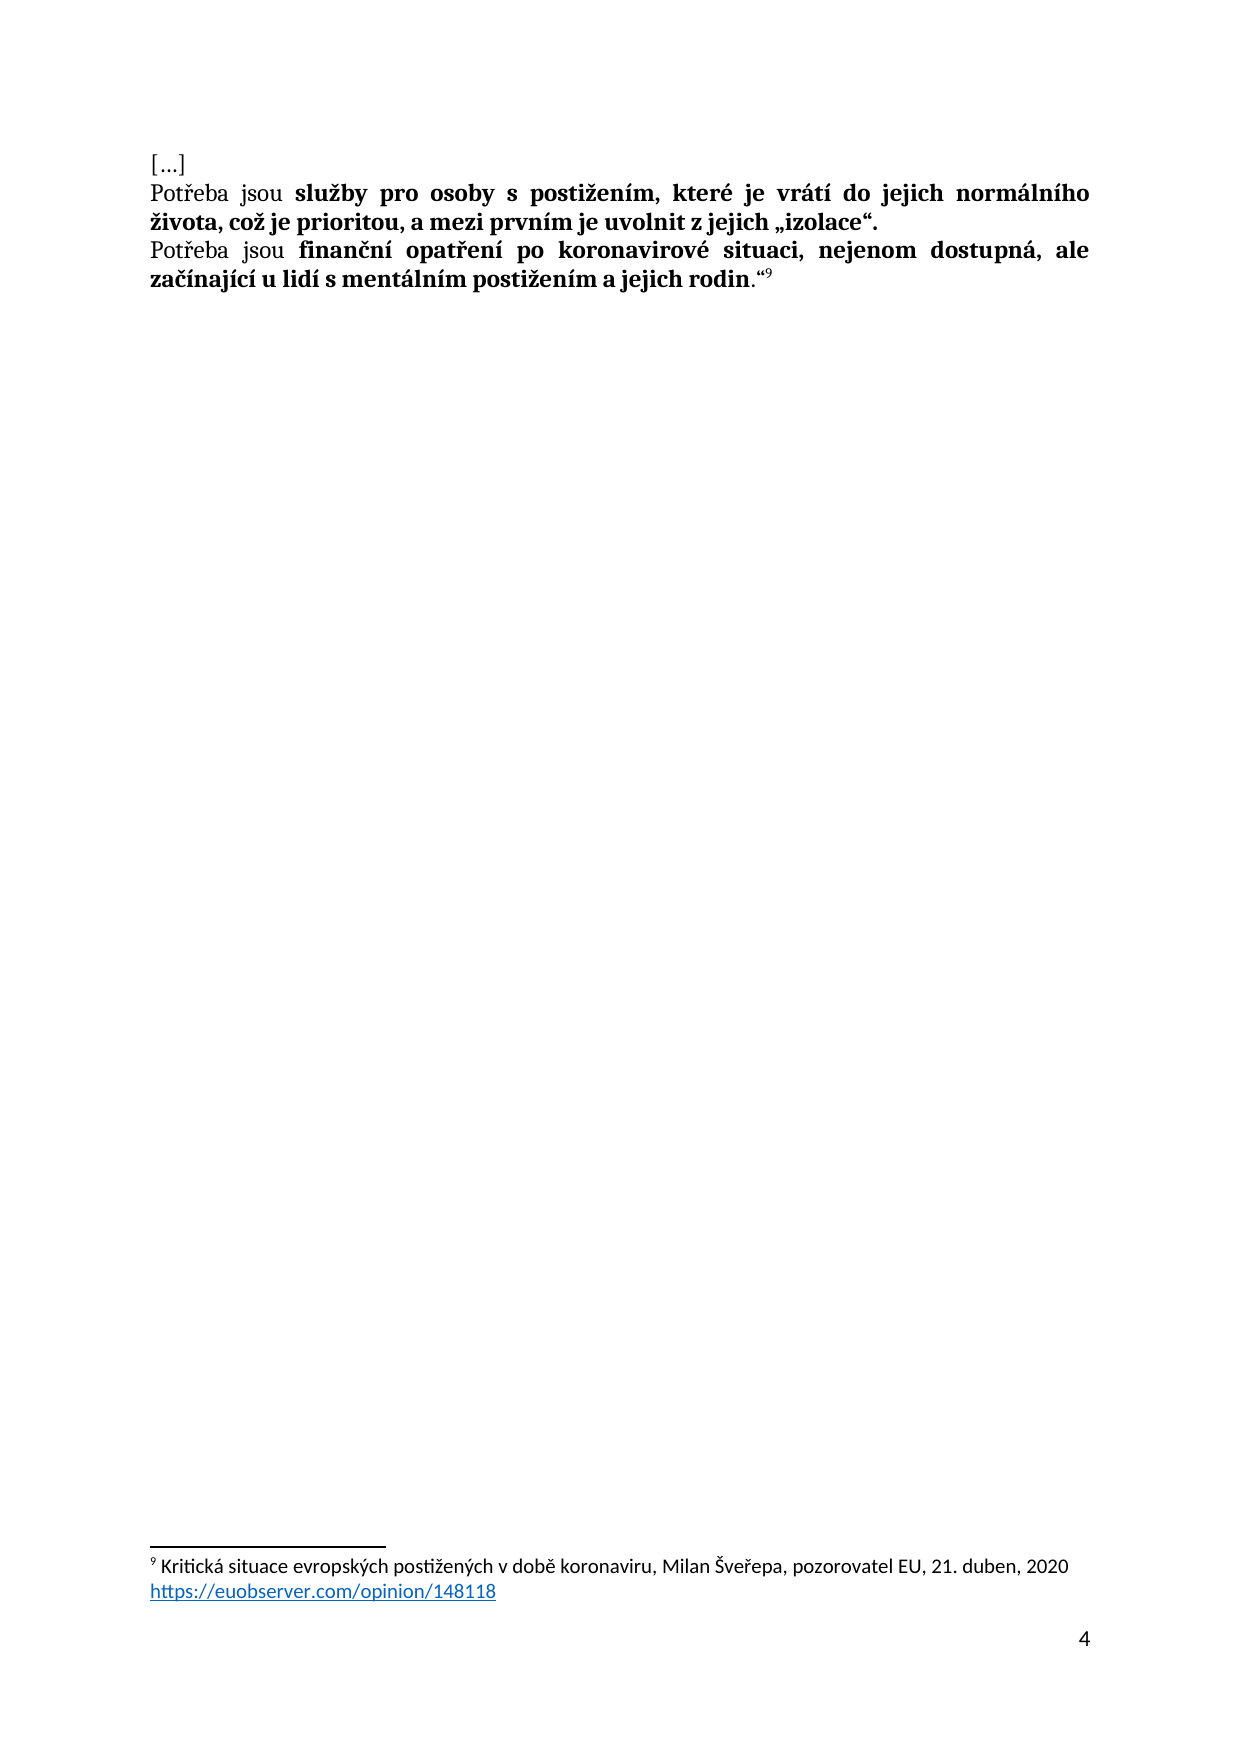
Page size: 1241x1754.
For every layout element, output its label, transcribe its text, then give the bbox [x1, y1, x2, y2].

text Potřeba jsou služby pro osoby s postižením, které je vrátí do jejich normálního života, což je prioritou, a mezi prvním je uvolnit z jejich „izolace“. [150, 179, 1090, 236]
text […] [150, 150, 1090, 179]
text Potřeba jsou finanční opatření po koronavirové situaci, nejenom dostupná, ale začínající u lidí s mentálním postižením a jejich rodin.“ [150, 236, 1090, 294]
